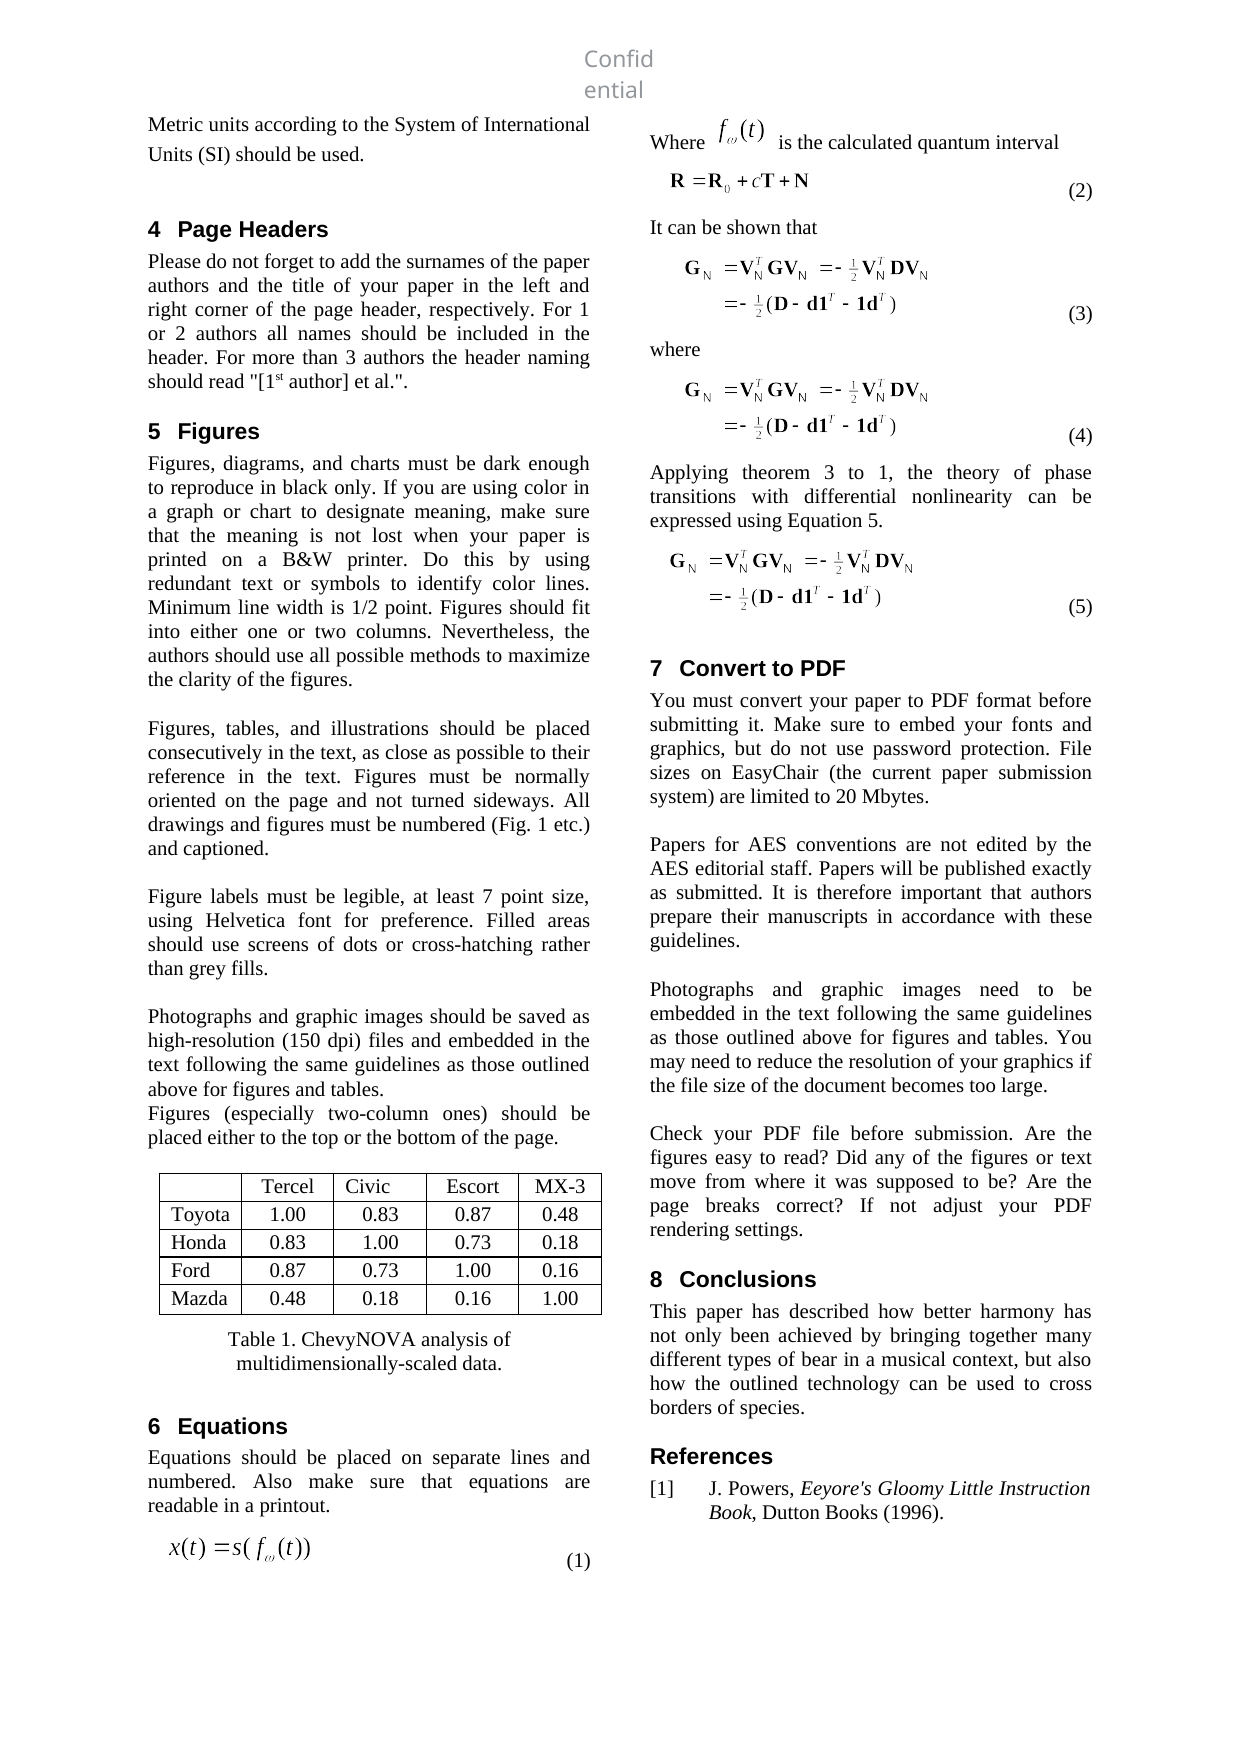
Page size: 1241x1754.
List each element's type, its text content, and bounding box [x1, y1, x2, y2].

text Papers for AES conventions are not edited by the AES editorial staff. Papers will be published exactly as submitted. It is therefore important that authors prepare their manuscripts in accordance with these guidelines. [649, 832, 1092, 952]
text Please do not forget to add the surnames of the paper authors and the title of your paper in the left and right corner of the page header, respectively. For 1 or 2 authors all names should be included in the header. For more than 3 authors the header naming should read "[1st author] et al.". [148, 249, 591, 393]
table_cell 1.00 [242, 1202, 333, 1228]
text Figures, diagrams, and charts must be dark enough to reproduce in black only. If you are using color in a graph or chart to designate meaning, make sure that the meaning is not lost when your paper is printed on a B&W printer. Do this by using redundant text or symbols to identify color lines. Minimum line width is 1/2 point. Figures should fit into either one or two columns. Nevertheless, the authors should use all possible methods to maximize the clarity of the figures. [148, 451, 591, 691]
subtitle References [649, 1443, 1092, 1469]
table_cell 0.18 [334, 1285, 426, 1313]
subtitle Conclusions [649, 1266, 1092, 1293]
table_header Civic [334, 1174, 426, 1201]
table_cell 0.87 [427, 1202, 518, 1228]
text Figures, tables, and illustrations should be placed consecutively in the text, as close as possible to their reference in the text. Figures must be normally oriented on the page and not turned sideways. All drawings and figures must be numbered (Fig. 1 etc.) and captioned. [148, 716, 591, 860]
text Photographs and graphic images need to be embedded in the text following the same guidelines as those outlined above for figures and tables. You may need to reduce the resolution of your graphics if the file size of the document becomes too large. [649, 977, 1092, 1097]
table_cell 0.18 [519, 1230, 601, 1256]
text (1) [159, 1530, 591, 1572]
table_cell 0.16 [427, 1285, 518, 1313]
table_cell 0.48 [519, 1202, 601, 1228]
table_cell 0.87 [242, 1258, 333, 1284]
subtitle Equations [148, 1413, 591, 1439]
table_cell 0.73 [334, 1258, 426, 1284]
table_cell 0.48 [242, 1285, 333, 1313]
text (3) [661, 251, 1092, 325]
text Figures (especially two-column ones) should be placed either to the top or the bottom of the page. [148, 1101, 591, 1149]
text Table 1. ChevyNOVA analysis of multidimensionally-scaled data. [148, 1327, 591, 1375]
text (5) [661, 544, 1092, 618]
table_cell 0.73 [427, 1230, 518, 1256]
text Photographs and graphic images should be saved as high-resolution (150 dpi) files and embedded in the text following the same guidelines as those outlined above for figures and tables. [148, 1004, 591, 1101]
subtitle Page Headers [148, 216, 591, 243]
table_cell 1.00 [427, 1258, 518, 1284]
table_header [160, 1174, 241, 1201]
table_cell 0.83 [242, 1230, 333, 1256]
list J. Powers, Eeyore's Gloomy Little Instruction Book, Dutton Books (1996). [649, 1476, 1092, 1524]
table_cell Mazda [160, 1285, 241, 1313]
text Check your PDF file before submission. Are the figures easy to read? Did any of the figures or text move from where it was supposed to be? Are the page breaks correct? If not adjust your PDF rendering settings. [649, 1121, 1092, 1241]
table_header Tercel [242, 1174, 333, 1201]
table_cell Toyota [160, 1202, 241, 1228]
text Applying theorem 3 to 1, the theory of phase transitions with differential nonlinearity can be expressed using Equation 5. [649, 460, 1092, 532]
text Figure labels must be legible, at least 7 point size, using Helvetica font for preference. Filled areas should use screens of dots or cross-hatching rather than grey fills. [148, 884, 591, 980]
table_cell 0.16 [519, 1258, 601, 1284]
text (2) [661, 167, 1092, 202]
table_cell 1.00 [519, 1285, 601, 1313]
table_cell 1.00 [334, 1230, 426, 1256]
text This paper has described how better harmony has not only been achieved by bringing together many different types of bear in a musical context, but also how the outlined technology can be used to cross borders of species. [649, 1299, 1092, 1419]
text You must convert your paper to PDF format before submitting it. Make sure to embed your fonts and graphics, but do not use password protection. File sizes on EasyChair (the current paper submission system) are limited to 20 Mbytes. [649, 688, 1092, 808]
subtitle Figures [148, 418, 591, 444]
table_cell 0.83 [334, 1202, 426, 1228]
table_cell Ford [160, 1258, 241, 1284]
subtitle Convert to PDF [649, 655, 1092, 682]
table_cell Honda [160, 1230, 241, 1256]
text Equations should be placed on separate lines and numbered. Also make sure that equations are readable in a printout. [148, 1445, 591, 1517]
text (4) [661, 374, 1092, 447]
text Where is the calculated quantum interval [649, 112, 1092, 154]
text where [649, 337, 1092, 361]
table_header MX-3 [519, 1174, 601, 1201]
table_header Escort [427, 1174, 518, 1201]
text It can be shown that [649, 215, 1092, 239]
